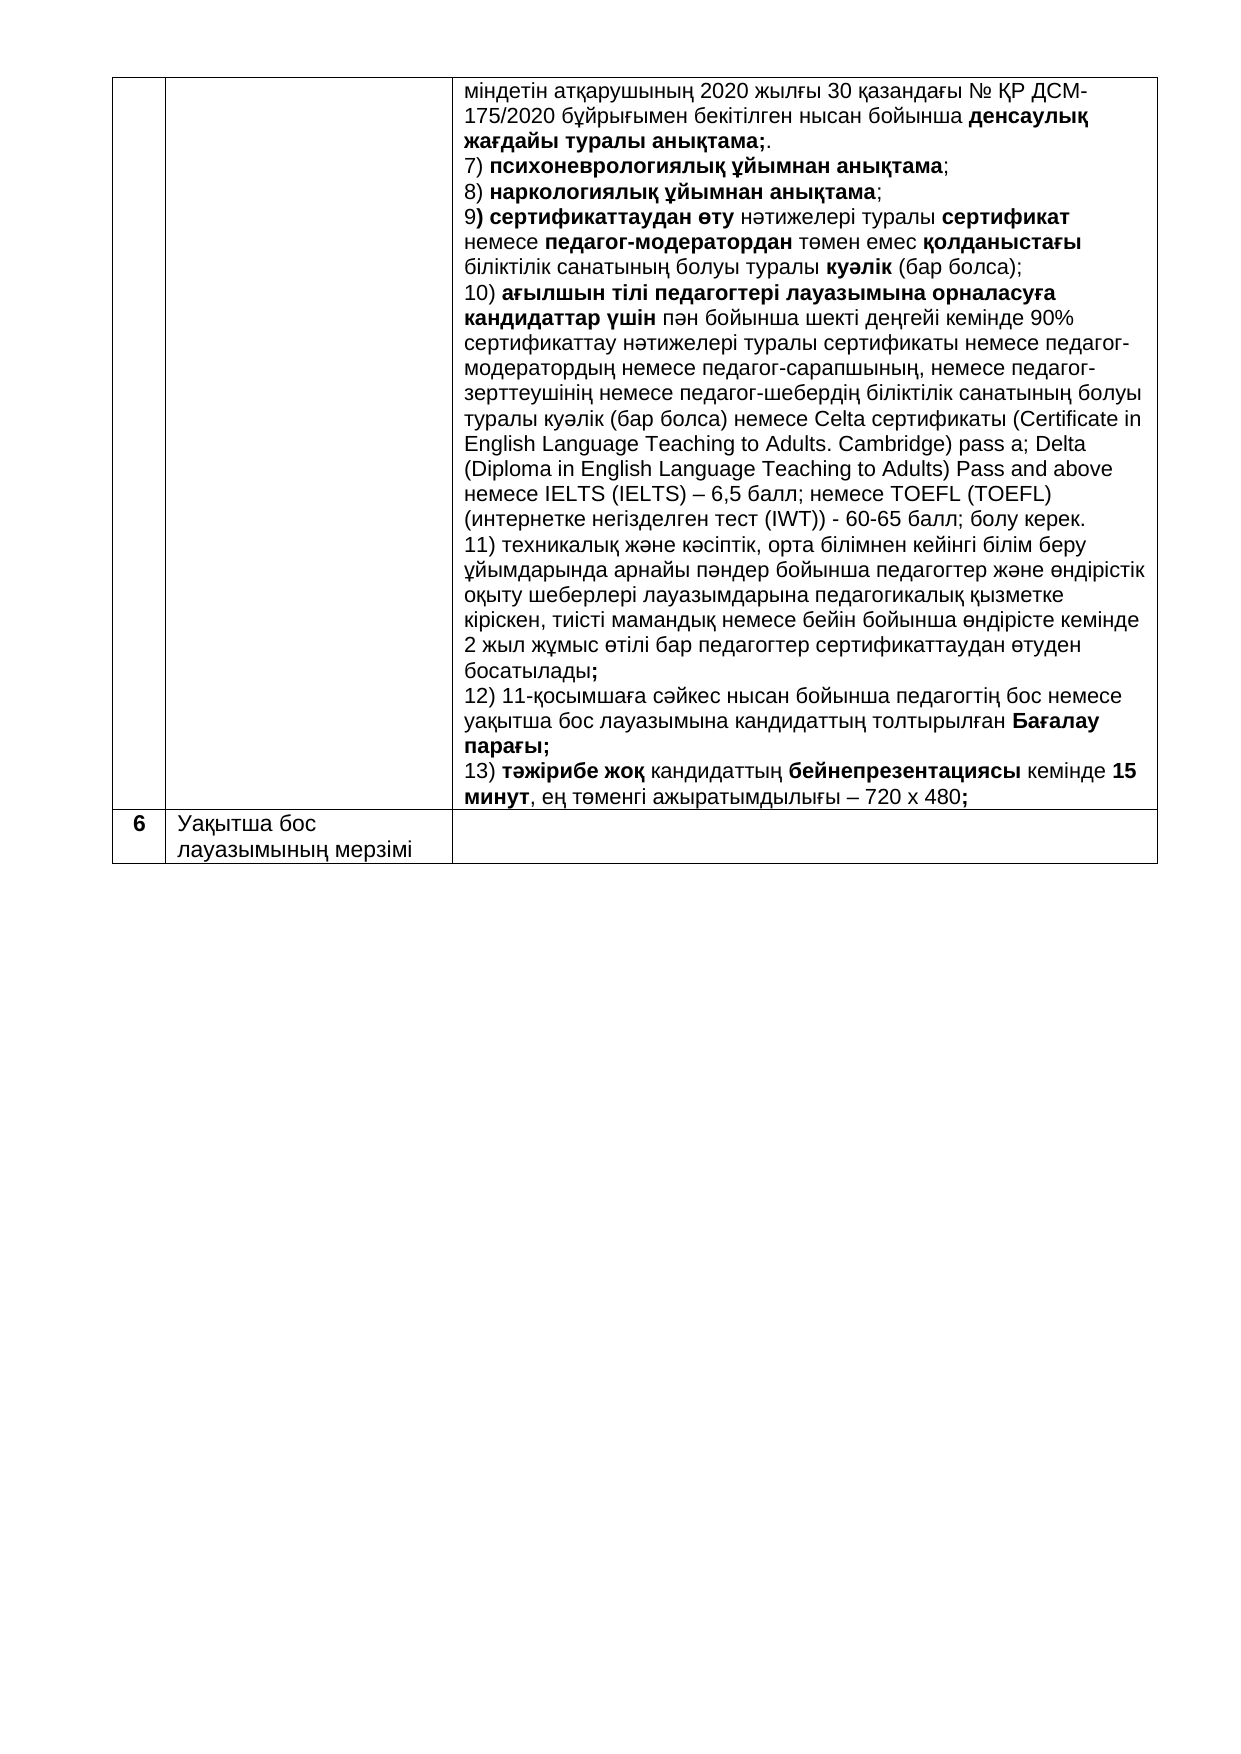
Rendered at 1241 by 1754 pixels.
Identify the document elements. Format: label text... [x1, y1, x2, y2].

table_cell 5 [113, 78, 165, 809]
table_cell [453, 78, 1157, 809]
table_cell [453, 810, 1157, 863]
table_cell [166, 78, 452, 809]
table_cell 6 [113, 810, 165, 863]
table_cell Уақытша бос лауазымының мерзімі [166, 810, 452, 863]
